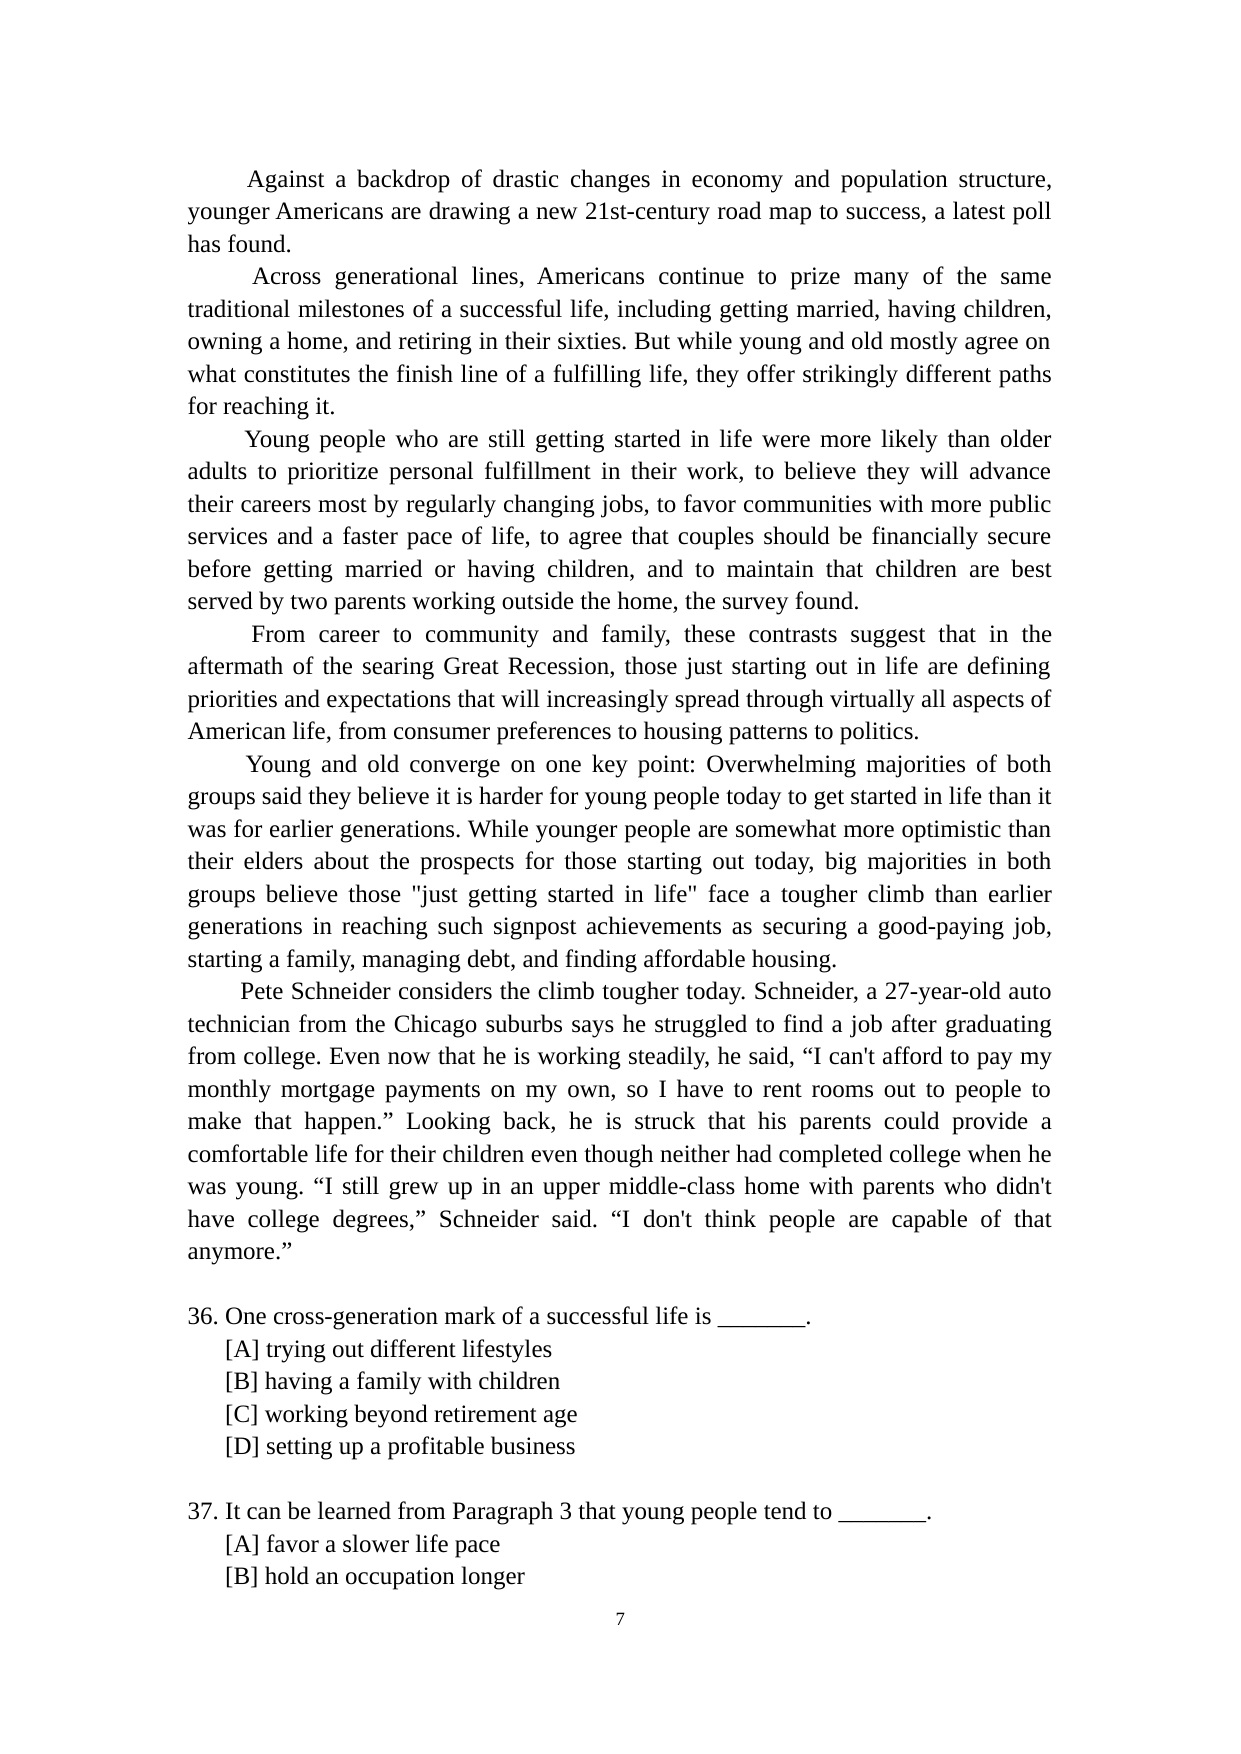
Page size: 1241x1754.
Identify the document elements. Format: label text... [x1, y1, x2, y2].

text 36. One cross-generation mark of a successful life is _______. [187, 1299, 1053, 1332]
text [D] setting up a profitable business [187, 1429, 1053, 1462]
text Young people who are still getting started in life were more likely than older adults to prioritize personal fulfillment in their work, to believe they will advance their careers most by regularly changing jobs, to favor communities with more public services and a faster pace of life, to agree that couples should be financially secure before getting married or having children, and to maintain that children are best served by two parents working outside the home, the survey found. [187, 422, 1053, 617]
text 37. It can be learned from Paragraph 3 that young people tend to _______. [187, 1494, 1053, 1527]
text [C] working beyond retirement age [187, 1397, 1053, 1429]
text From career to community and family, these contrasts suggest that in the aftermath of the searing Great Recession, those just starting out in life are defining priorities and expectations that will increasingly spread through virtually all aspects of American life, from consumer preferences to housing patterns to politics. [187, 617, 1053, 747]
text [A] favor a slower life pace [187, 1527, 1053, 1559]
text Young and old converge on one key point: Overwhelming majorities of both groups said they believe it is harder for young people today to get started in life than it was for earlier generations. While younger people are somewhat more optimistic than their elders about the prospects for those starting out today, big majorities in both groups believe those "just getting started in life" face a tougher climb than earlier generations in reaching such signpost achievements as securing a good-paying job, starting a family, managing debt, and finding affordable housing. [187, 747, 1053, 974]
text Pete Schneider considers the climb tougher today. Schneider, a 27-year-old auto technician from the Chicago suburbs says he struggled to find a job after graduating from college. Even now that he is working steadily, he said, “I can't afford to pay my monthly mortgage payments on my own, so I have to rent rooms out to people to make that happen.” Looking back, he is struck that his parents could provide a comfortable life for their children even though neither had completed college when he was young. “I still grew up in an upper middle-class home with parents who didn't have college degrees,” Schneider said. “I don't think people are capable of that anymore.” [187, 974, 1053, 1267]
text [B] having a family with children [187, 1364, 1053, 1397]
text [A] trying out different lifestyles [187, 1332, 1053, 1364]
text Against a backdrop of drastic changes in economy and population structure, younger Americans are drawing a new 21st-century road map to success, a latest poll has found. [187, 162, 1053, 259]
text Across generational lines, Americans continue to prize many of the same traditional milestones of a successful life, including getting married, having children, owning a home, and retiring in their sixties. But while young and old mostly agree on what constitutes the finish line of a fulfilling life, they offer strikingly different paths for reaching it. [187, 259, 1053, 422]
text [B] hold an occupation longer [187, 1559, 1053, 1592]
